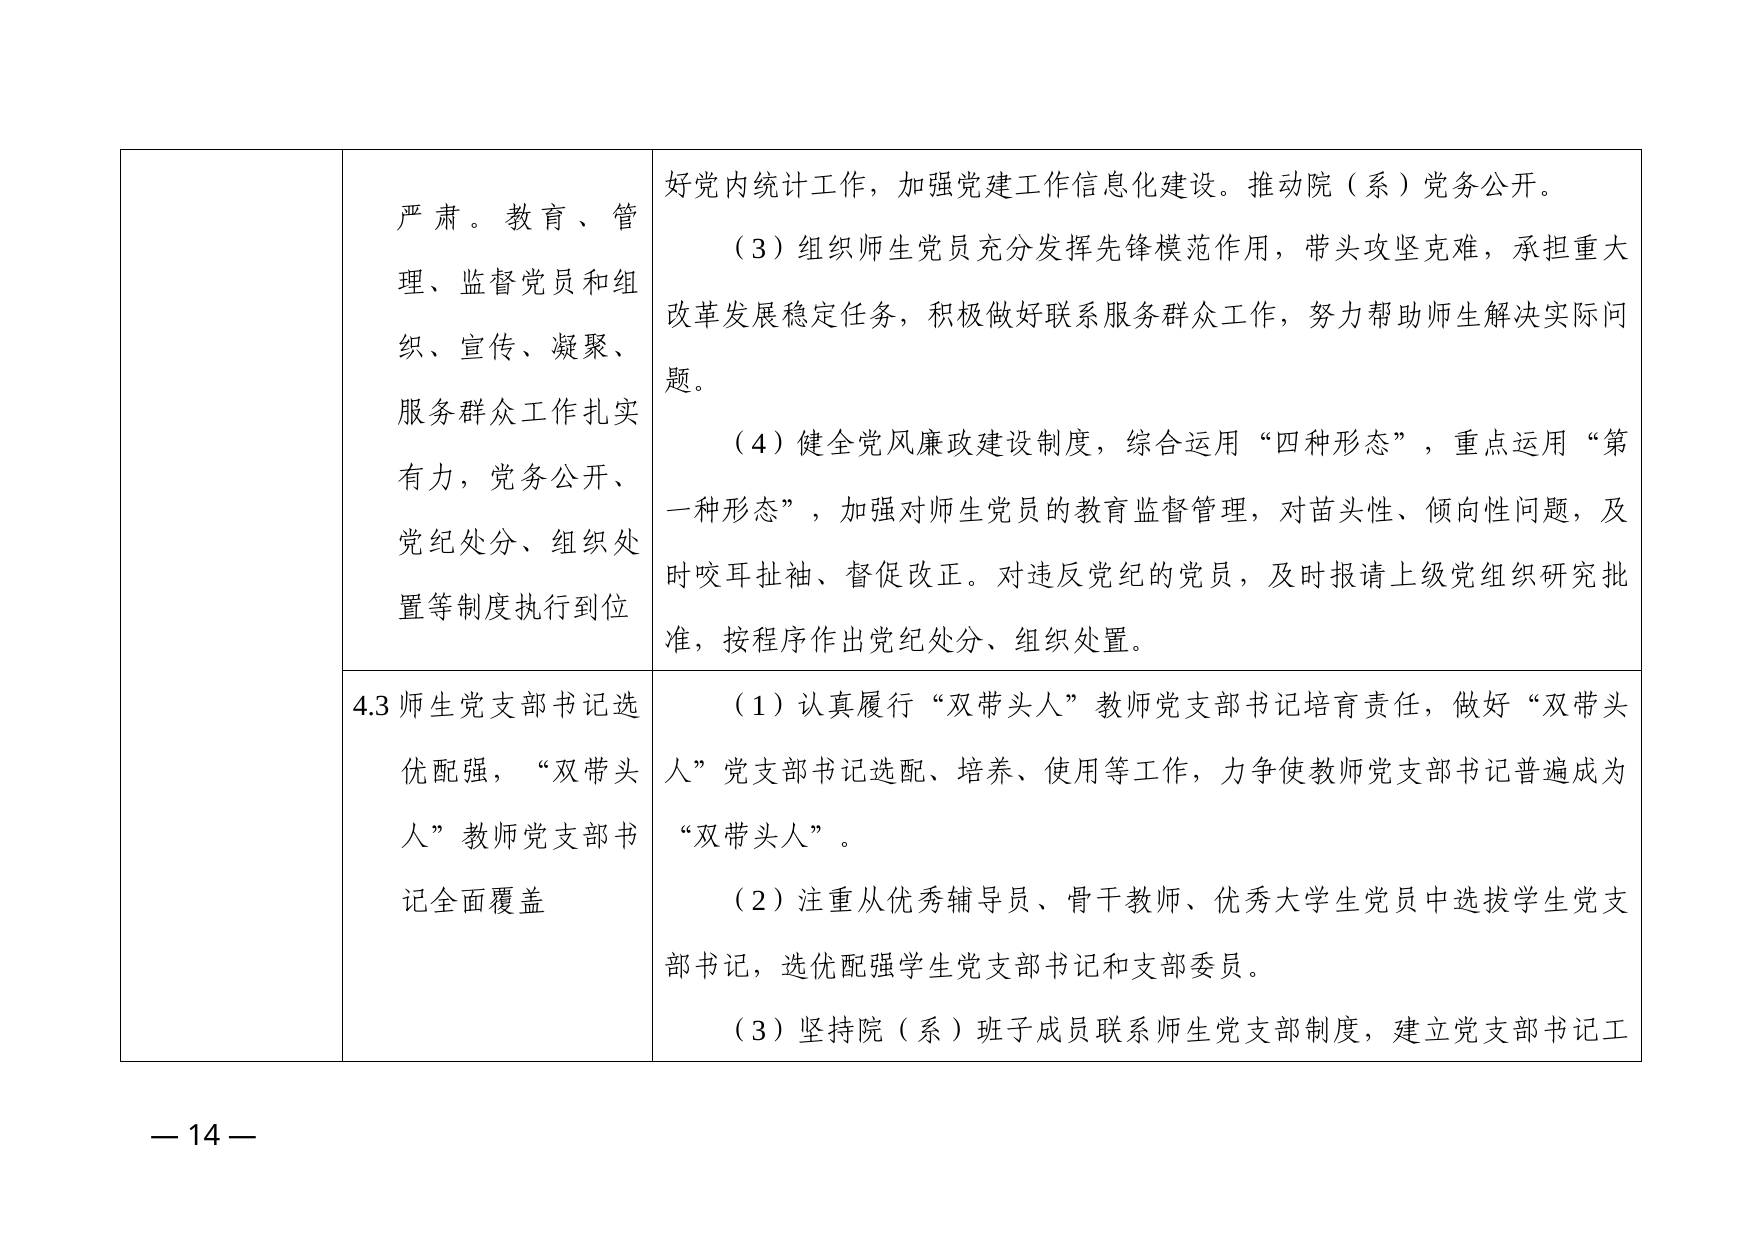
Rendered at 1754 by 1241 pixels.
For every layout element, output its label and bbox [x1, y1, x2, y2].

table_cell [653, 671, 1641, 1061]
table_cell [343, 150, 652, 670]
table_cell [343, 671, 652, 1061]
table_cell [653, 150, 1641, 670]
